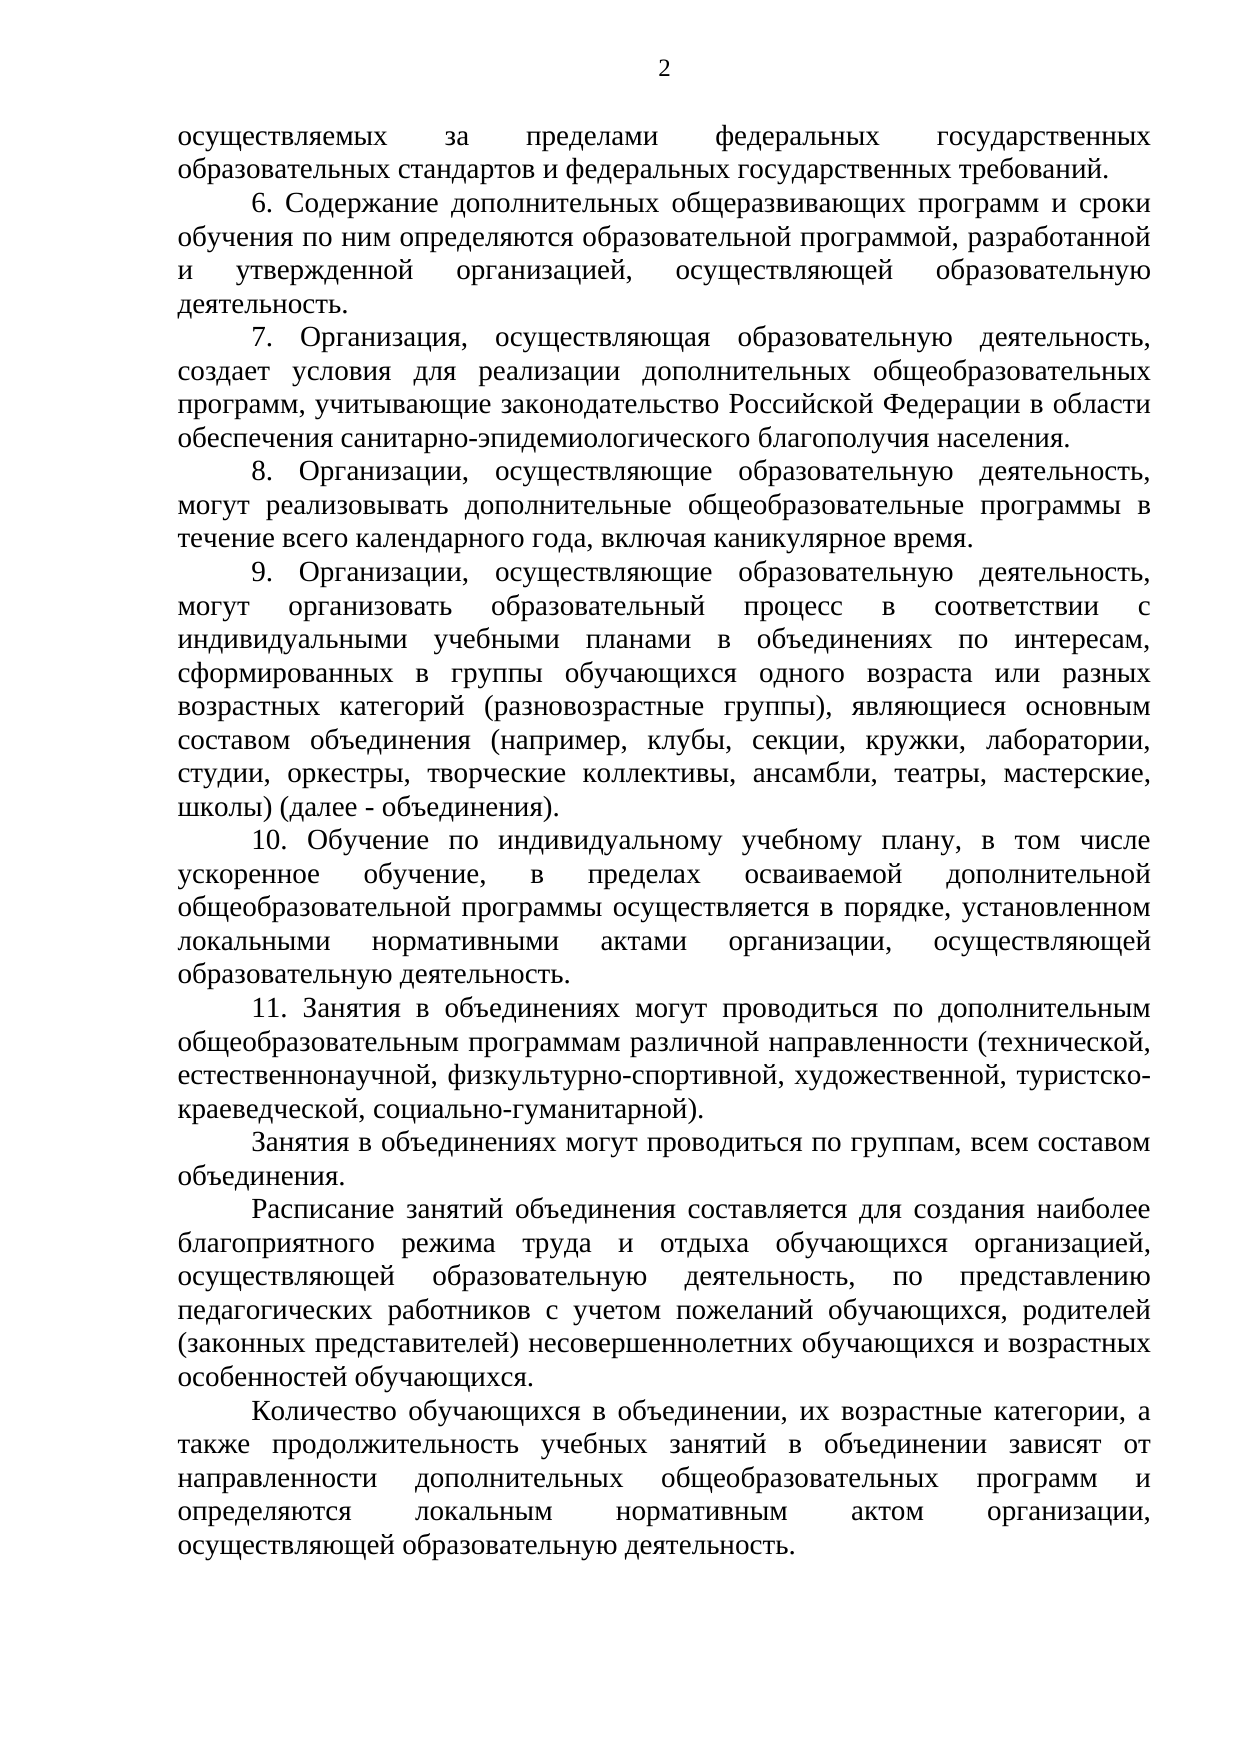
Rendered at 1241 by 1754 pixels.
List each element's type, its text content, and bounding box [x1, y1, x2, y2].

text 9. Организации, осуществляющие образовательную деятельность, могут организовать образовательный процесс в соответствии с индивидуальными учебными планами в объединениях по интересам, сформированных в группы обучающихся одного возраста или разных возрастных категорий (разновозрастные группы), являющиеся основным составом объединения (например, клубы, секции, кружки, лаборатории, студии, оркестры, творческие коллективы, ансамбли, театры, мастерские, школы) (далее - объединения). [177, 554, 1152, 822]
text Занятия в объединениях могут проводиться по группам, всем составом объединения. [177, 1124, 1152, 1191]
text Количество обучающихся в объединении, их возрастные категории, а также продолжительность учебных занятий в объединении зависят от направленности дополнительных общеобразовательных программ и определяются локальным нормативным актом организации, осуществляющей образовательную деятельность. [177, 1393, 1152, 1560]
text 10. Обучение по индивидуальному учебному плану, в том числе ускоренное обучение, в пределах осваиваемой дополнительной общеобразовательной программы осуществляется в порядке, установленном локальными нормативными актами организации, осуществляющей образовательную деятельность. [177, 822, 1152, 990]
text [177, 118, 1152, 185]
text 11. Занятия в объединениях могут проводиться по дополнительным общеобразовательным программам различной направленности (технической, естественнонаучной, физкультурно-спортивной, художественной, туристско-краеведческой, социально-гуманитарной). [177, 990, 1152, 1124]
text Расписание занятий объединения составляется для создания наиболее благоприятного режима труда и отдыха обучающихся организацией, осуществляющей образовательную деятельность, по представлению педагогических работников с учетом пожеланий обучающихся, родителей (законных представителей) несовершеннолетних обучающихся и возрастных особенностей обучающихся. [177, 1191, 1152, 1393]
text 7. Организация, осуществляющая образовательную деятельность, создает условия для реализации дополнительных общеобразовательных программ, учитывающие законодательство Российской Федерации в области обеспечения санитарно-эпидемиологического благополучия населения. [177, 319, 1152, 453]
text 8. Организации, осуществляющие образовательную деятельность, могут реализовывать дополнительные общеобразовательные программы в течение всего календарного года, включая каникулярное время. [177, 453, 1152, 554]
text 6. Содержание дополнительных общеразвивающих программ и сроки обучения по ним определяются образовательной программой, разработанной и утвержденной организацией, осуществляющей образовательную деятельность. [177, 185, 1152, 319]
